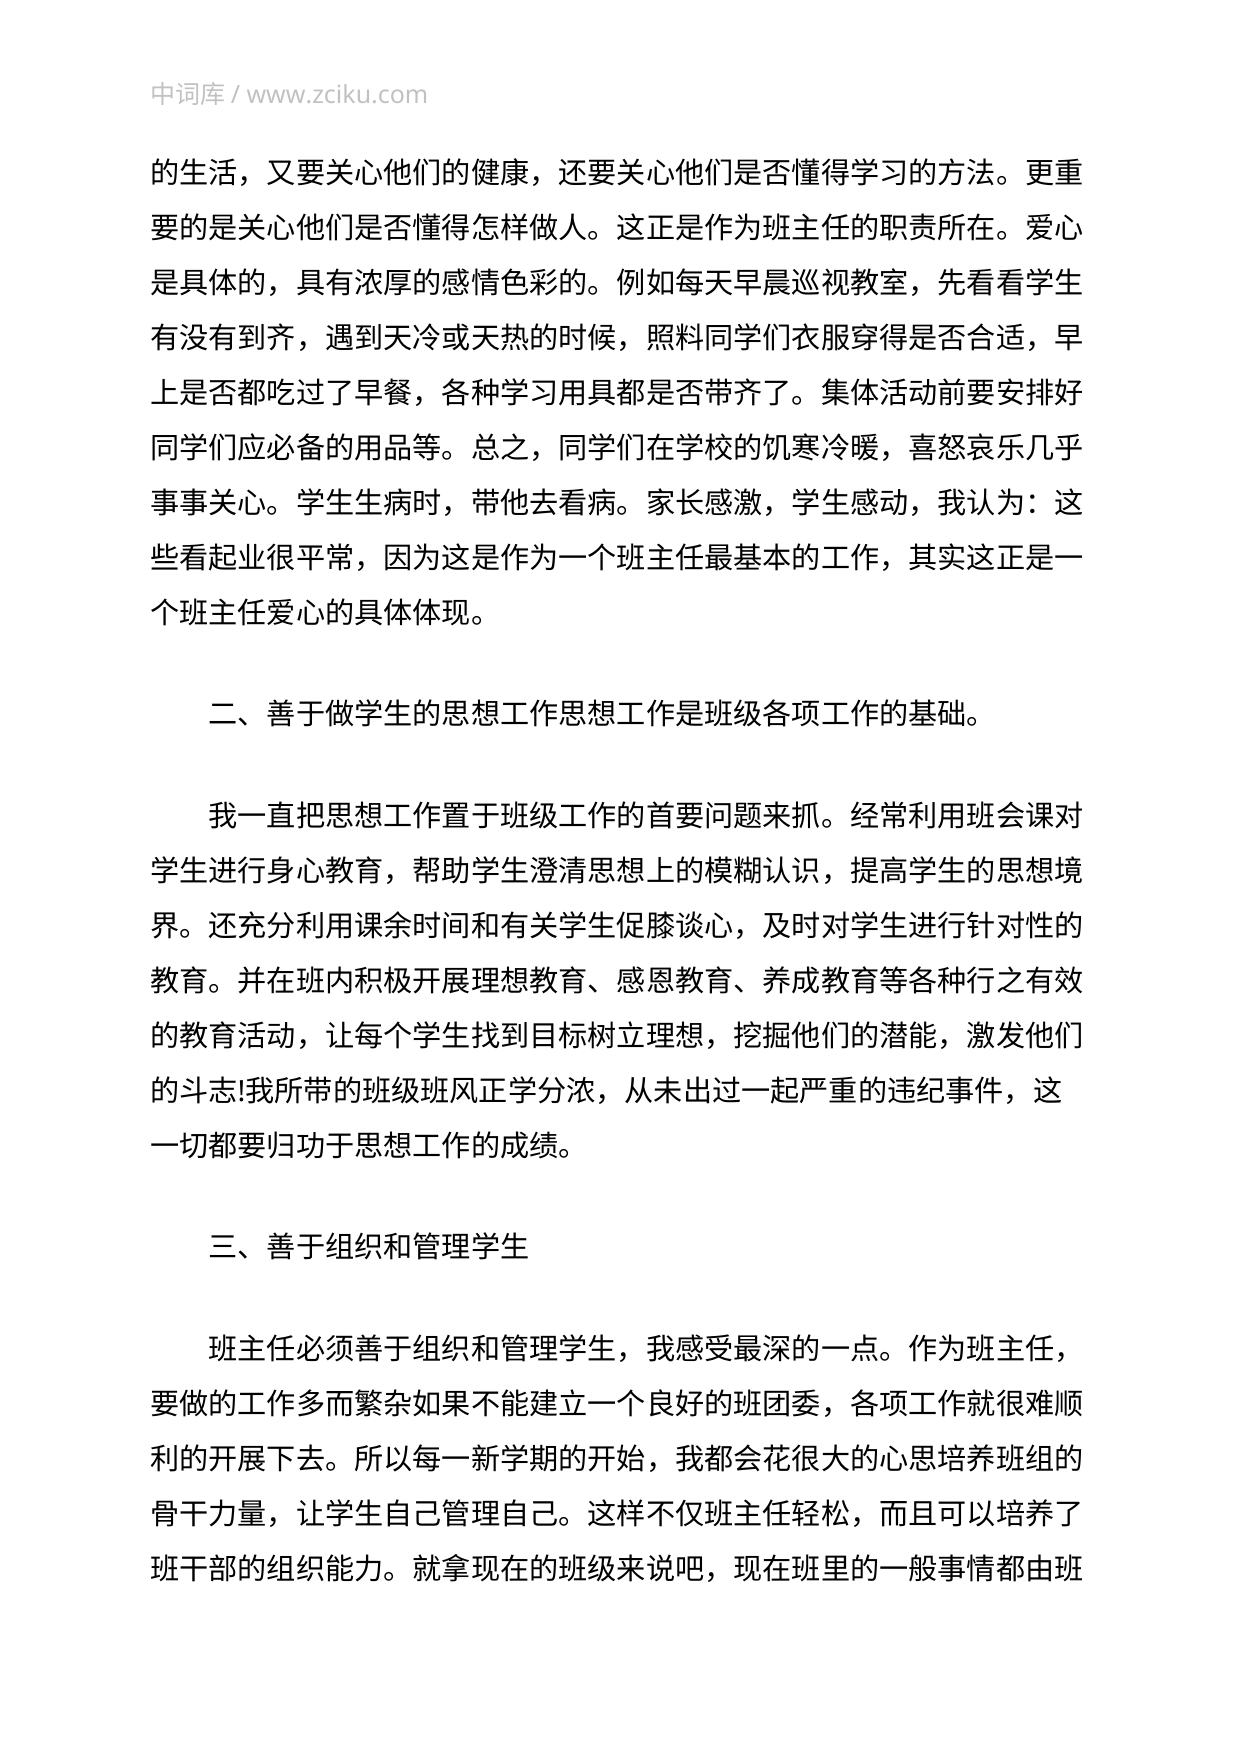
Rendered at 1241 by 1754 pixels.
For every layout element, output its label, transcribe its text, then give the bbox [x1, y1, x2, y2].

text 我一直把思想工作置于班级工作的首要问题来抓。经常利用班会课对学生进行身心教育，帮助学生澄清思想上的模糊认识，提高学生的思想境界。还充分利用课余时间和有关学生促膝谈心，及时对学生进行针对性的教育。并在班内积极开展理想教育、感恩教育、养成教育等各种行之有效的教育活动，让每个学生找到目标树立理想，挖掘他们的潜能，激发他们的斗志!我所带的班级班风正学分浓，从未出过一起严重的违纪事件，这一切都要归功于思想工作的成绩。 [150, 793, 1090, 1164]
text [150, 1326, 1090, 1588]
text 三、善于组织和管理学生 [150, 1224, 1090, 1266]
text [150, 150, 1090, 631]
text 二、善于做学生的思想工作思想工作是班级各项工作的基础。 [150, 691, 1090, 733]
